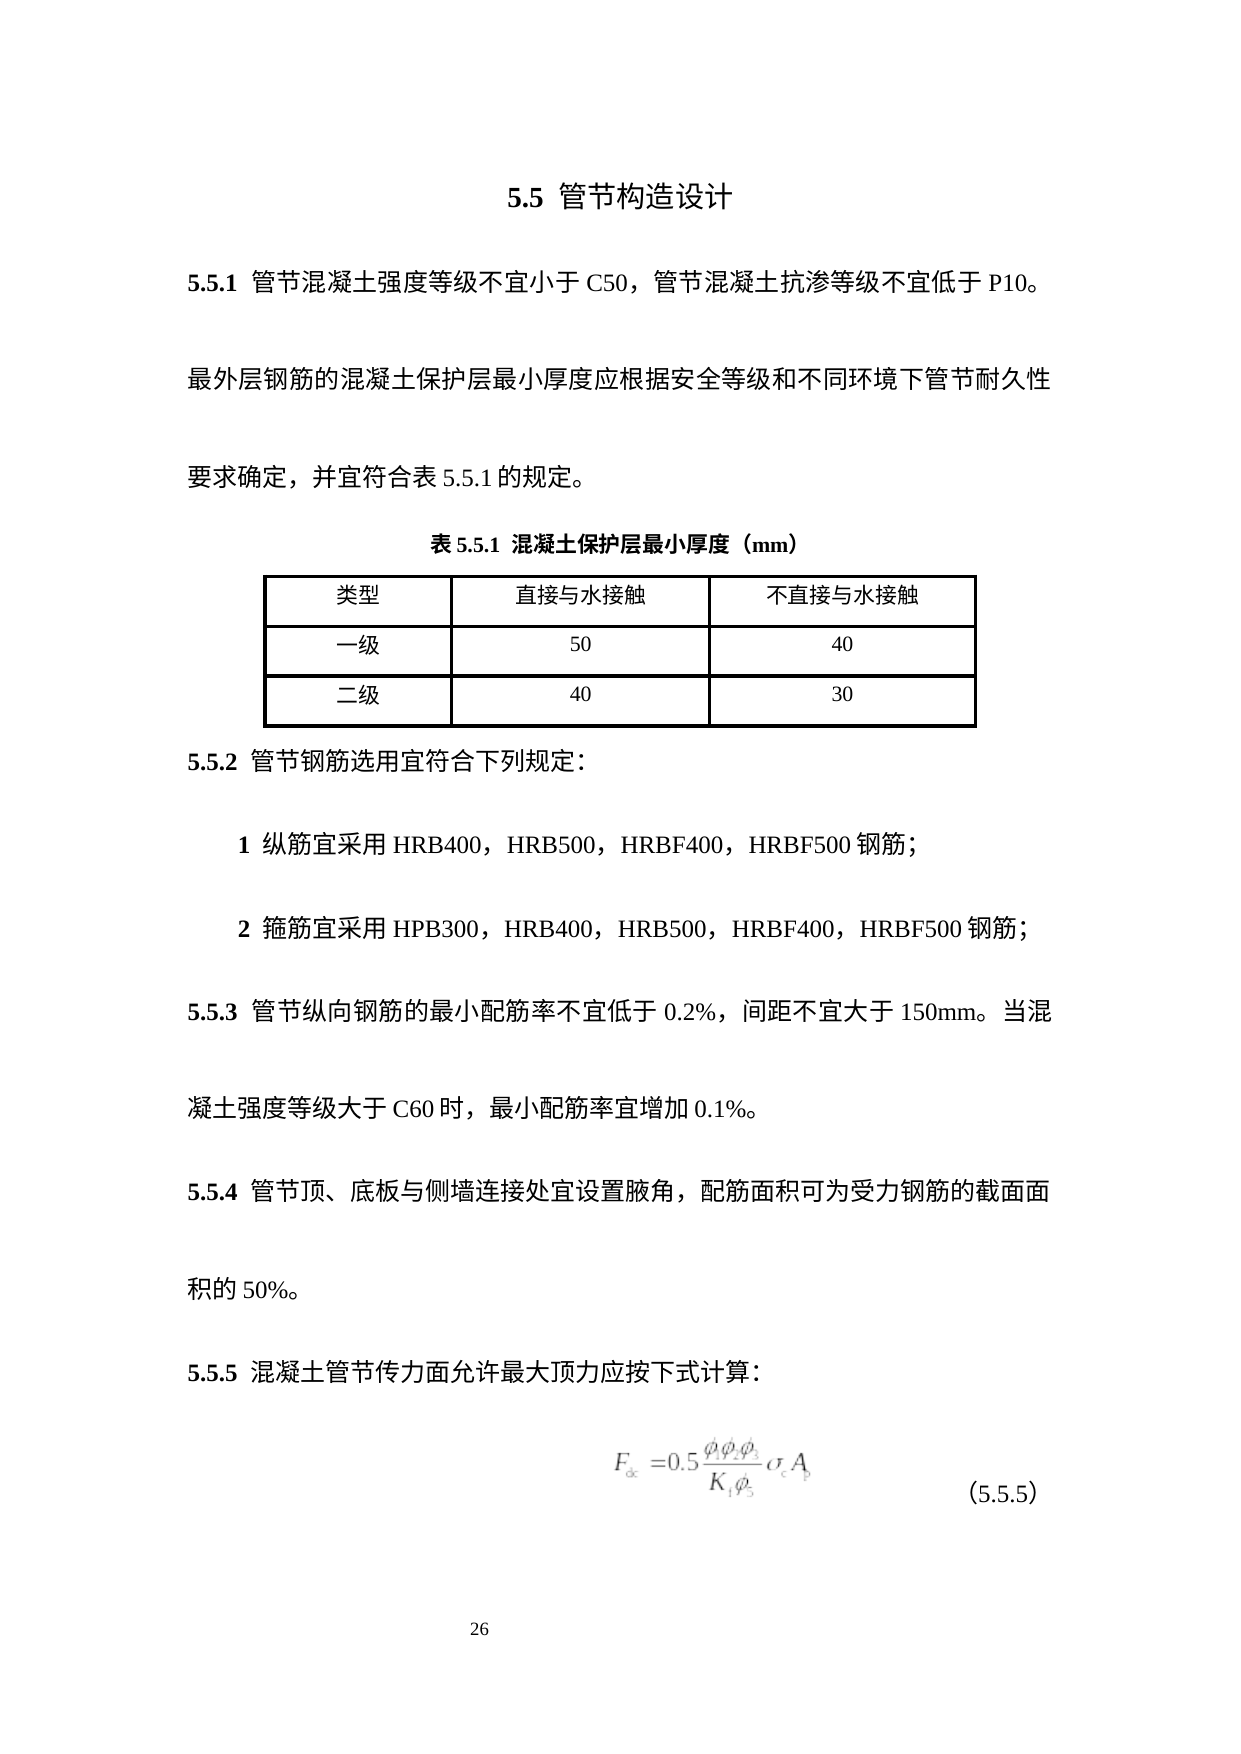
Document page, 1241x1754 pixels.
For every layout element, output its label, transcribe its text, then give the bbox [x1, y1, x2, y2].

table_cell 40 [711, 628, 974, 674]
text 表5.5.1 混凝土保护层最小厚度（mm） [187, 526, 1053, 559]
text 1 纵筋宜采用HRB400，HRB500，HRBF400，HRBF500钢筋； [187, 811, 1053, 876]
text （5.5.5） [187, 1421, 1053, 1519]
table_header 类型 [267, 578, 450, 624]
table_header 不直接与水接触 [711, 578, 974, 624]
text 5.5.5 混凝土管节传力面允许最大顶力应按下式计算： [187, 1338, 1053, 1403]
table_cell 50 [453, 628, 708, 674]
table_cell 一级 [267, 628, 450, 674]
text 5.5.3 管节纵向钢筋的最小配筋率不宜低于0.2%，间距不宜大于150mm。当混凝土强度等级大于C60时，最小配筋率宜增加0.1%。 [187, 977, 1053, 1139]
table_cell 30 [711, 678, 974, 724]
text 5.5.2 管节钢筋选用宜符合下列规定： [187, 727, 1053, 792]
table_cell 二级 [267, 678, 450, 724]
table_header 直接与水接触 [453, 578, 708, 624]
text 2 箍筋宜采用HPB300，HRB400，HRB500，HRBF400，HRBF500钢筋； [187, 894, 1053, 959]
text 5.5.1 管节混凝土强度等级不宜小于C50，管节混凝土抗渗等级不宜低于P10。 最外层钢筋的混凝土保护层最小厚度应根据安全等级和不同环境下管节耐久性要求确定，并宜符合表5.5.1的规定。 [187, 248, 1053, 508]
text 5.5 管节构造设计 [187, 162, 1053, 227]
text 5.5.4 管节顶、底板与侧墙连接处宜设置腋角，配筋面积可为受力钢筋的截面面积的50%。 [187, 1157, 1053, 1320]
table_cell 40 [453, 678, 708, 724]
